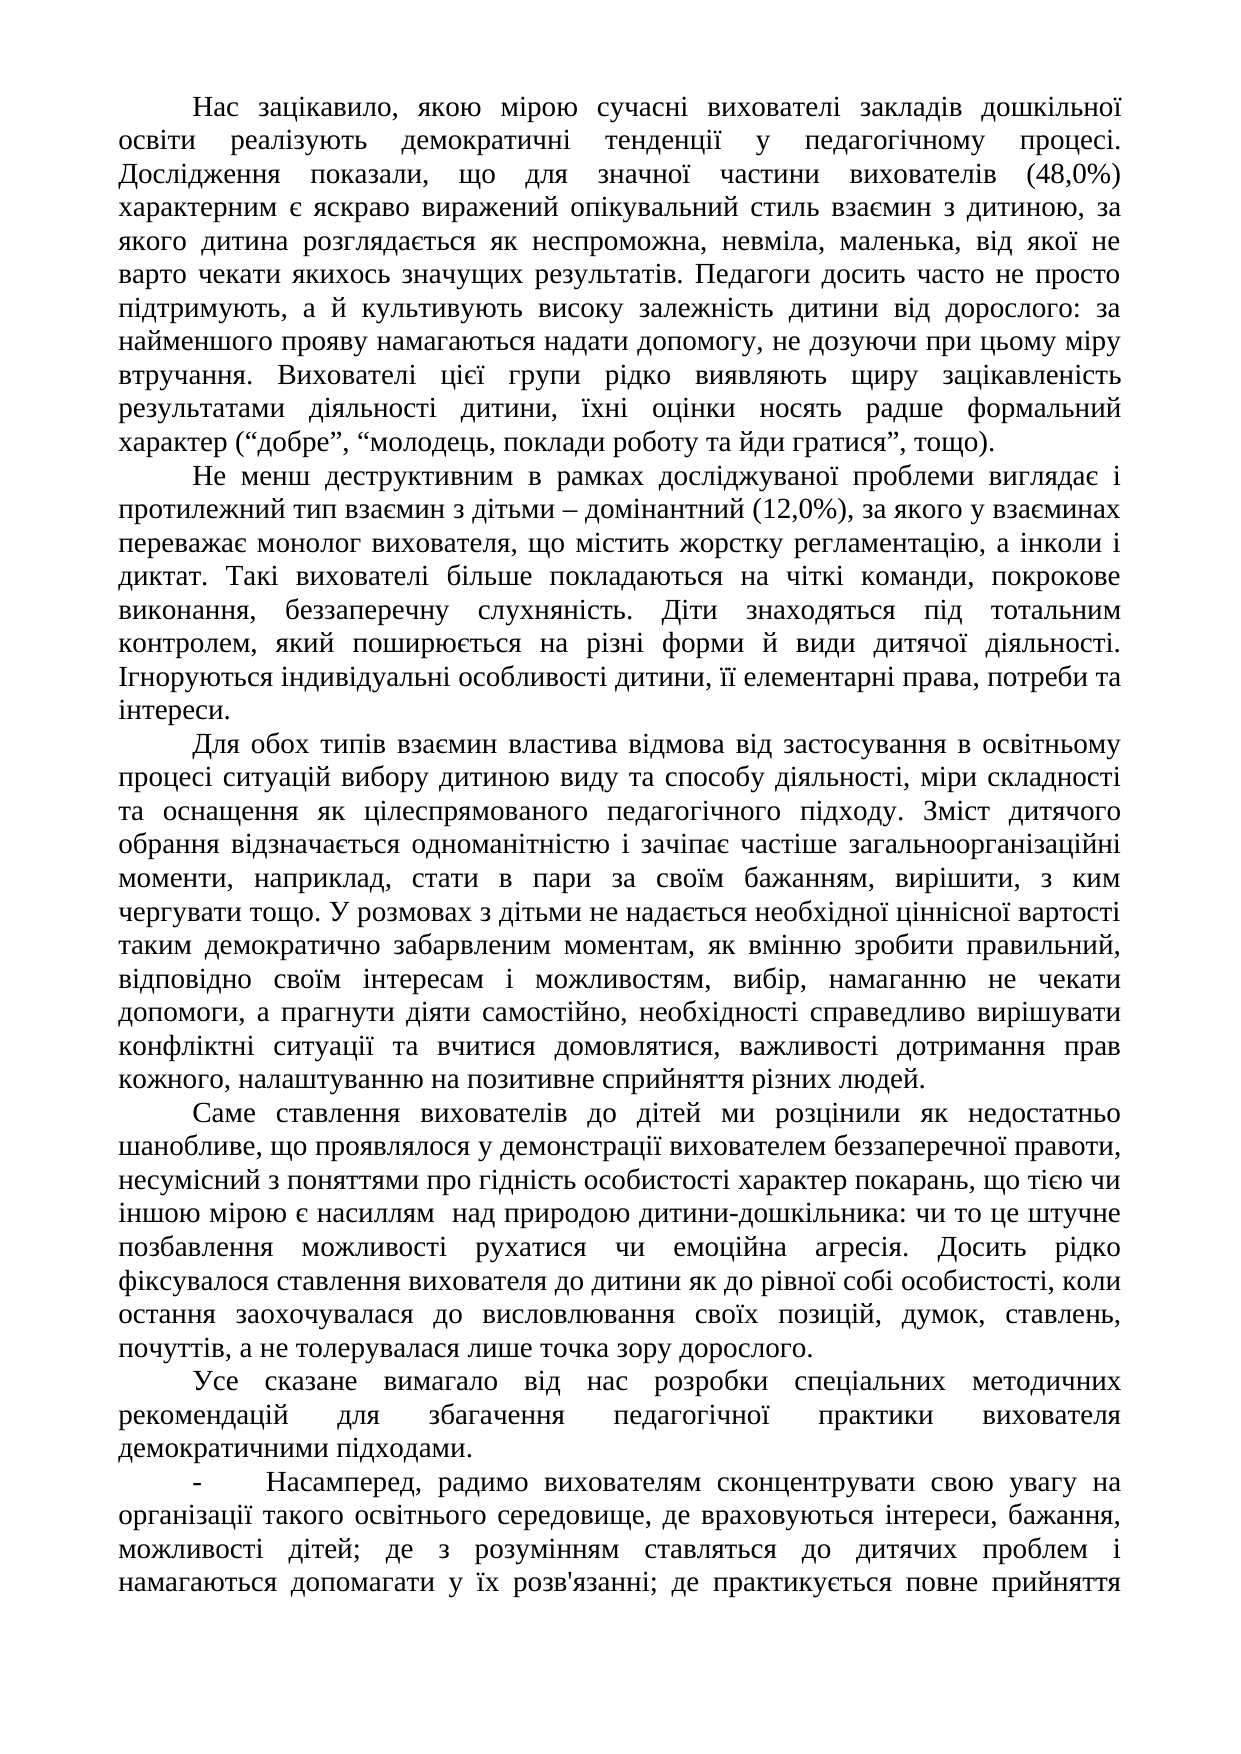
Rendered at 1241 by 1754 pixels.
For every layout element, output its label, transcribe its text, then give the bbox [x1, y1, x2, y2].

text Не менш деструктивним в рамках досліджуваної проблеми виглядає і протилежний тип взаємин з дітьми – домінантний (12,0%), за якого у взаєминах переважає монолог вихователя, що містить жорстку регламентацію, а інколи і диктат. Такі вихователі більше покладаються на чіткі команди, покрокове виконання, беззаперечну слухняність. Діти знаходяться під тотальним контролем, який поширюється на різні форми й види дитячої діяльності. Ігноруються індивідуальні особливості дитини, її елементарні права, потреби та інтереси. [118, 458, 1122, 726]
text Усе сказане вимагало від нас розробки спеціальних методичних рекомендацій для збагачення педагогічної практики вихователя демократичними підходами. [118, 1363, 1122, 1464]
text Для обох типів взаємин властива відмова від застосування в освітньому процесі ситуацій вибору дитиною виду та способу діяльності, міри складності та оснащення як цілеспрямованого педагогічного підходу. Зміст дитячого обрання відзначається одноманітністю і зачіпає частіше загальноорганізаційні моменти, наприклад, стати в пари за своїм бажанням, вирішити, з ким чергувати тощо. У розмовах з дітьми не надається необхідної ціннісної вартості таким демократично забарвленим моментам, як вмінню зробити правильний, відповідно своїм інтересам і можливостям, вибір, намаганню не чекати допомоги, а прагнути діяти самостійно, необхідності справедливо вирішувати конфліктні ситуації та вчитися домовлятися, важливості дотримання прав кожного, налаштуванню на позитивне сприйняття різних людей. [118, 726, 1122, 1095]
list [118, 1464, 1122, 1598]
text Нас зацікавило, якою мірою сучасні вихователі закладів дошкільної освіти реалізують демократичні тенденції у педагогічному процесі. Дослідження показали, що для значної частини вихователів (48,0%) характерним є яскраво виражений опікувальний стиль взаємин з дитиною, за якого дитина розглядається як неспроможна, невміла, маленька, від якої не варто чекати якихось значущих результатів. Педагоги досить часто не просто підтримують, а й культивують високу залежність дитини від дорослого: за найменшого прояву намагаються надати допомогу, не дозуючи при цьому міру втручання. Вихователі цієї групи рідко виявляють щиру зацікавленість результатами діяльності дитини, їхні оцінки носять радше формальний характер (“добре”, “молодець, поклади роботу та йди гратися”, тощо). [118, 89, 1122, 458]
text Саме ставлення вихователів до дітей ми розцінили як недостатньо шанобливе, що проявлялося у демонстрації вихователем беззаперечної правоти, несумісний з поняттями про гідність особистості характер покарань, що тією чи іншою мірою є насиллям над природою дитини-дошкільника: чи то це штучне позбавлення можливості рухатися чи емоційна агресія. Досить рідко фіксувалося ставлення вихователя до дитини як до рівної собі особистості, коли остання заохочувалася до висловлювання своїх позицій, думок, ставлень, почуттів, а не толерувалася лише точка зору дорослого. [118, 1095, 1122, 1363]
